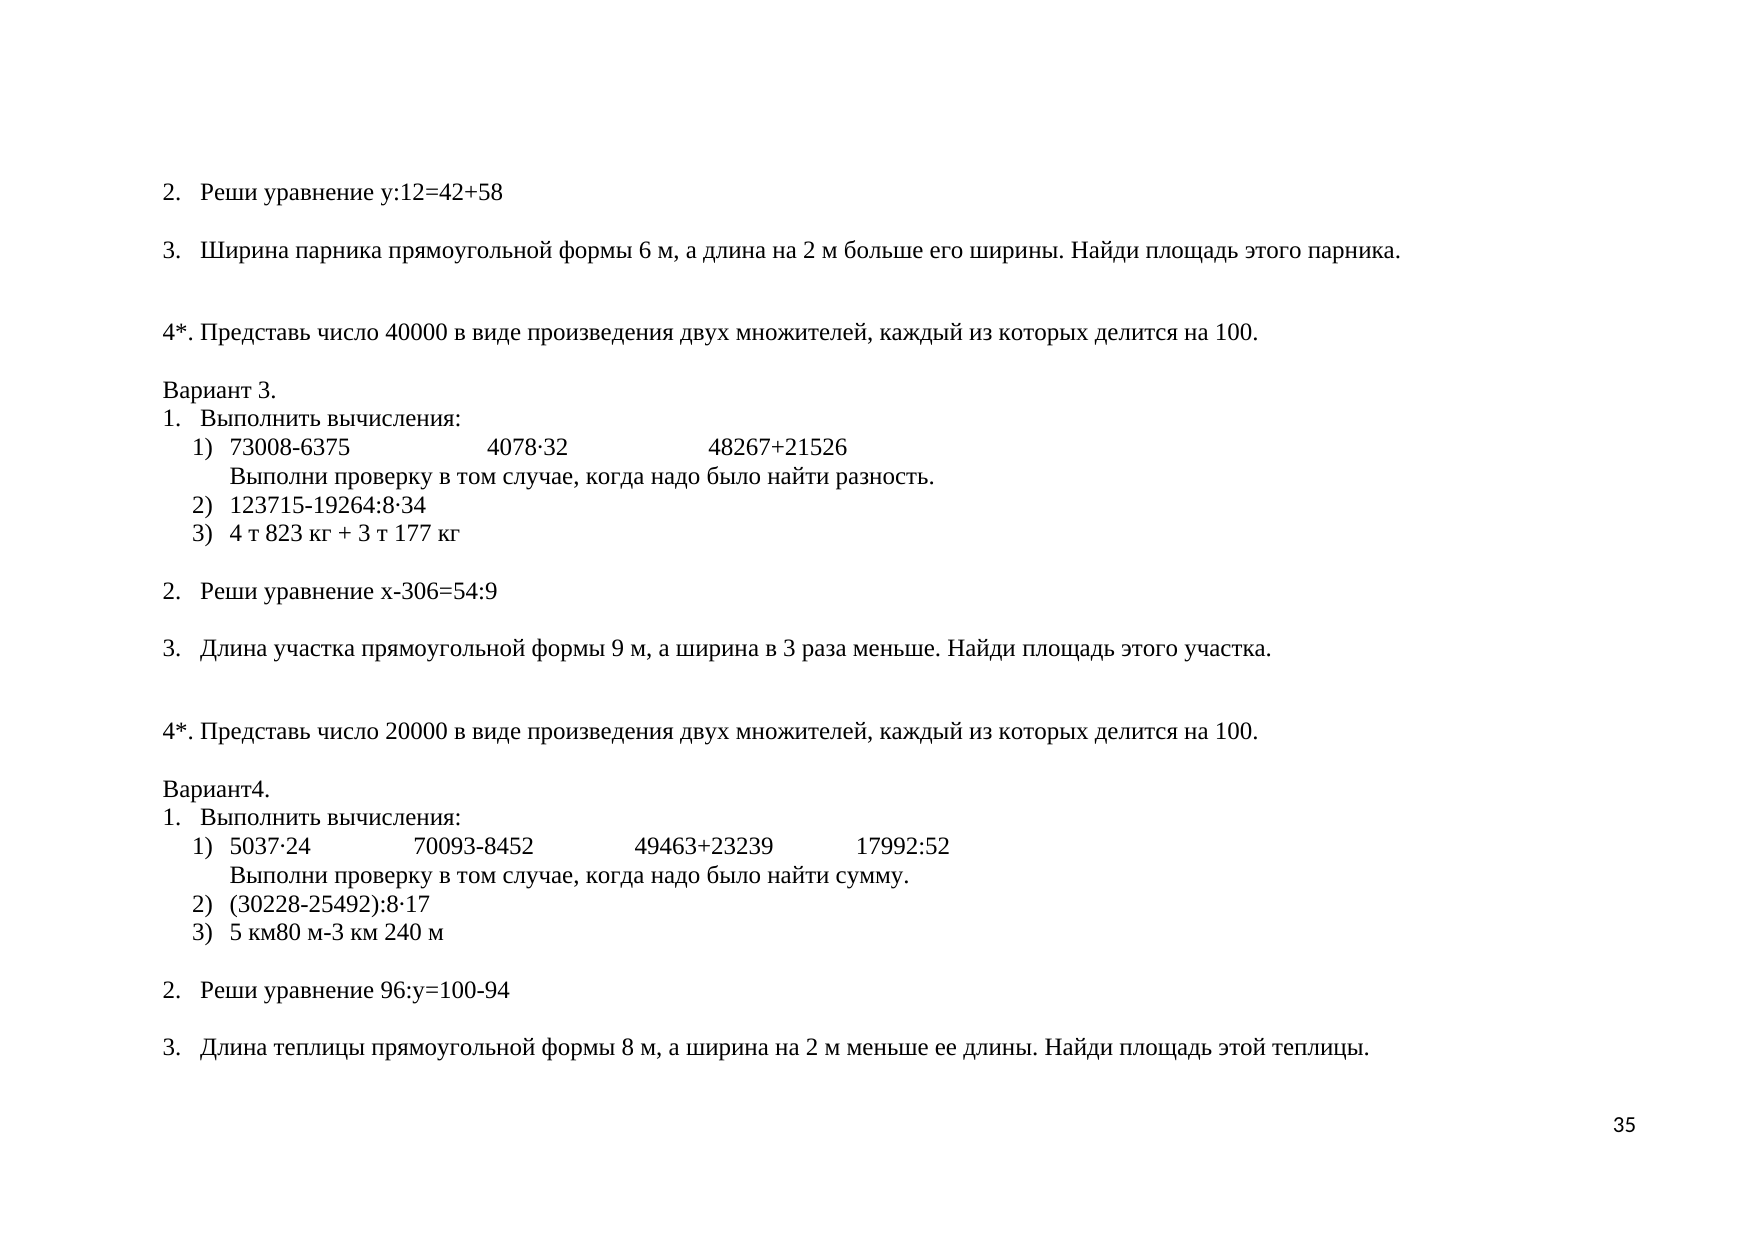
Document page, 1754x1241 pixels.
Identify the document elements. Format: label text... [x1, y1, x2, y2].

list (30228-25492):8∙17 [192, 889, 1636, 917]
text 4*. Представь число 20000 в виде произведения двух множителей, каждый из которых делится на 100. [162, 716, 1636, 745]
text 4*. Представь число 40000 в виде произведения двух множителей, каждый из которых делится на 100. [162, 317, 1636, 346]
list 4 т 823 кг + 3 т 177 кг [192, 518, 1636, 547]
list 5037∙24 70093-8452 49463+23239 17992:52 [192, 831, 1636, 860]
list 123715-19264:8∙34 [192, 490, 1636, 518]
list Выполнить вычисления: [162, 802, 1636, 831]
list Ширина парника прямоугольной формы 6 м, а длина на 2 м больше его ширины. Найди площадь этого парника. [162, 235, 1636, 263]
list Реши уравнение х-306=54:9 [162, 576, 1636, 605]
list Длина участка прямоугольной формы 9 м, а ширина в 3 раза меньше. Найди площадь этого участка. [162, 633, 1636, 662]
text Вариант4. [162, 774, 1636, 802]
list Длина теплицы прямоугольной формы 8 м, а ширина на 2 м меньше ее длины. Найди площадь этой теплицы. [162, 1032, 1636, 1061]
list Выполни проверку в том случае, когда надо было найти разность. [229, 461, 1636, 490]
list Реши уравнение у:12=42+58 [162, 177, 1636, 206]
list Выполни проверку в том случае, когда надо было найти сумму. [229, 860, 1636, 889]
text Вариант 3. [162, 375, 1636, 403]
list 5 км80 м-3 км 240 м [192, 917, 1636, 946]
list Реши уравнение 96:у=100-94 [162, 975, 1636, 1004]
list Выполнить вычисления: [162, 403, 1636, 432]
list 73008-6375 4078∙32 48267+21526 [192, 432, 1636, 461]
